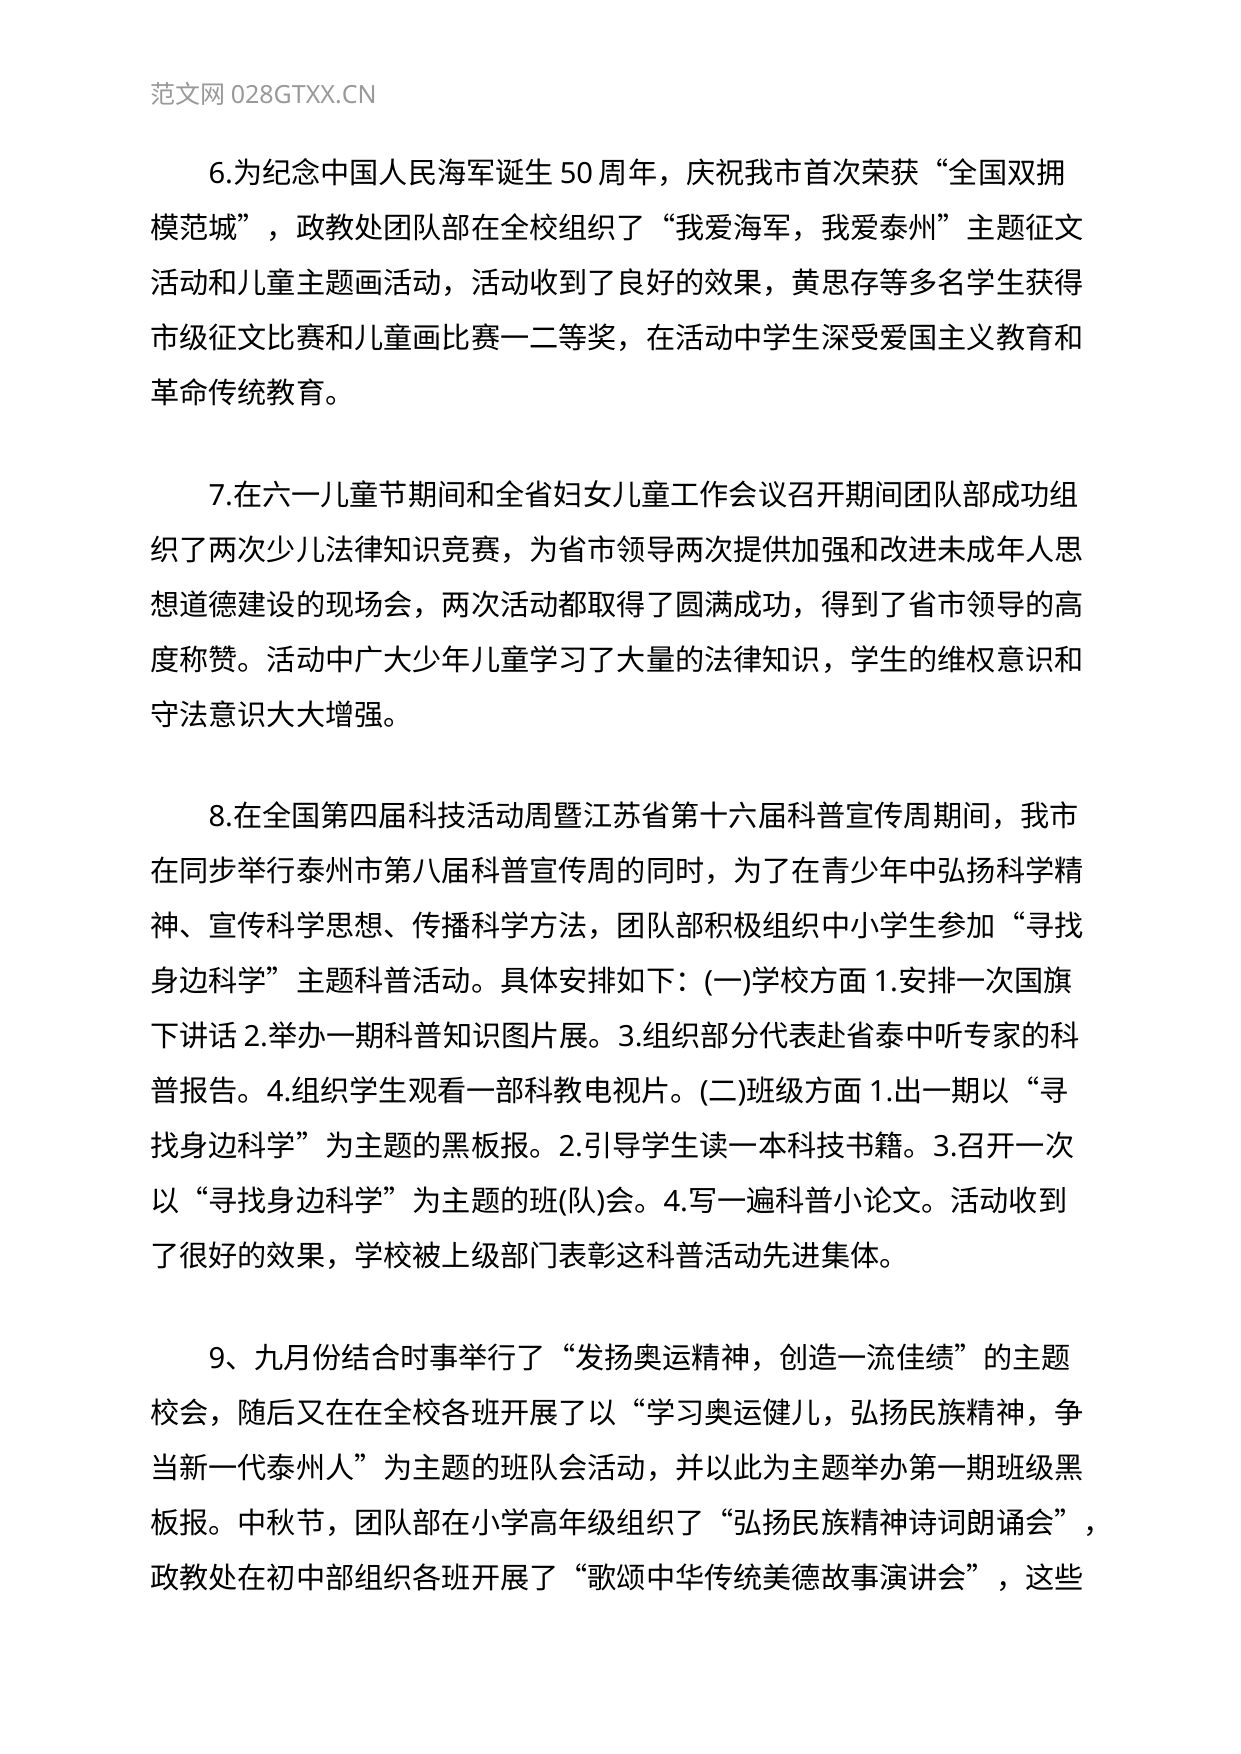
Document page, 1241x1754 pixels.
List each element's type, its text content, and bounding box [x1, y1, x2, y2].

text 7.在六一儿童节期间和全省妇女儿童工作会议召开期间团队部成功组织了两次少儿法律知识竞赛，为省市领导两次提供加强和改进未成年人思想道德建设的现场会，两次活动都取得了圆满成功，得到了省市领导的高度称赞。活动中广大少年儿童学习了大量的法律知识，学生的维权意识和守法意识大大增强。 [150, 471, 1090, 733]
text 6.为纪念中国人民海军诞生50周年，庆祝我市首次荣获“全国双拥模范城”，政教处团队部在全校组织了“我爱海军，我爱泰州”主题征文活动和儿童主题画活动，活动收到了良好的效果，黄思存等多名学生获得市级征文比赛和儿童画比赛一二等奖，在活动中学生深受爱国主义教育和革命传统教育。 [150, 150, 1090, 412]
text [150, 1334, 1090, 1596]
text 8.在全国第四届科技活动周暨江苏省第十六届科普宣传周期间，我市在同步举行泰州市第八届科普宣传周的同时，为了在青少年中弘扬科学精神、宣传科学思想、传播科学方法，团队部积极组织中小学生参加“寻找身边科学”主题科普活动。具体安排如下：(一)学校方面1.安排一次国旗下讲话2.举办一期科普知识图片展。3.组织部分代表赴省泰中听专家的科普报告。4.组织学生观看一部科教电视片。(二)班级方面1.出一期以“寻找身边科学”为主题的黑板报。2.引导学生读一本科技书籍。3.召开一次以“寻找身边科学”为主题的班(队)会。4.写一遍科普小论文。活动收到了很好的效果，学校被上级部门表彰这科普活动先进集体。 [150, 793, 1090, 1275]
